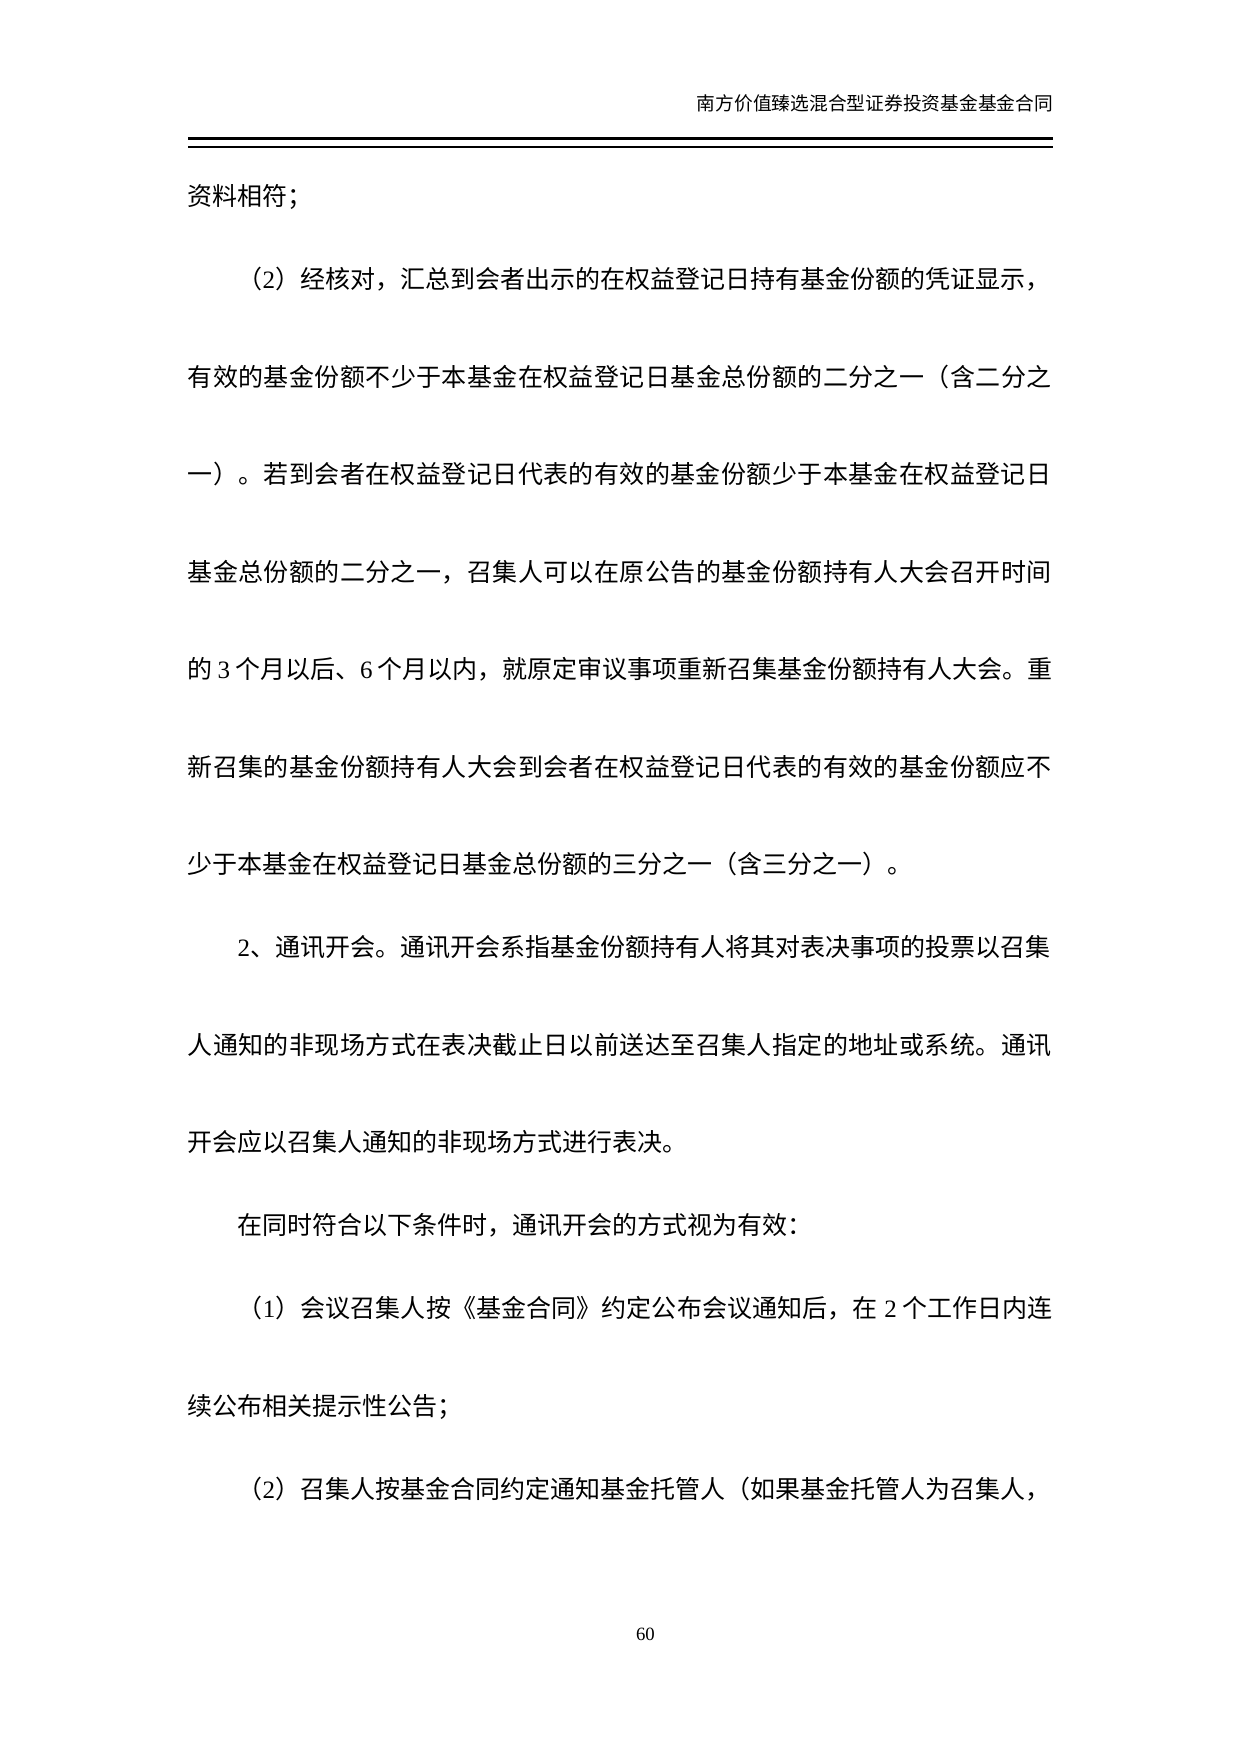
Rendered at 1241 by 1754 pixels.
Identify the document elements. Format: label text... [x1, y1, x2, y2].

text （1）会议召集人按《基金合同》约定公布会议通知后，在2个工作日内连续公布相关提示性公告； [187, 1274, 1053, 1437]
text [187, 1455, 1053, 1520]
text 在同时符合以下条件时，通讯开会的方式视为有效： [187, 1191, 1053, 1256]
text 2、通讯开会。通讯开会系指基金份额持有人将其对表决事项的投票以召集人通知的非现场方式在表决截止日以前送达至召集人指定的地址或系统。通讯开会应以召集人通知的非现场方式进行表决。 [187, 913, 1053, 1173]
text （2）经核对，汇总到会者出示的在权益登记日持有基金份额的凭证显示，有效的基金份额不少于本基金在权益登记日基金总份额的二分之一（含二分之一）。若到会者在权益登记日代表的有效的基金份额少于本基金在权益登记日基金总份额的二分之一，召集人可以在原公告的基金份额持有人大会召开时间的3个月以后、6个月以内，就原定审议事项重新召集基金份额持有人大会。重新召集的基金份额持有人大会到会者在权益登记日代表的有效的基金份额应不少于本基金在权益登记日基金总份额的三分之一（含三分之一）。 [187, 245, 1053, 895]
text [187, 162, 1053, 227]
